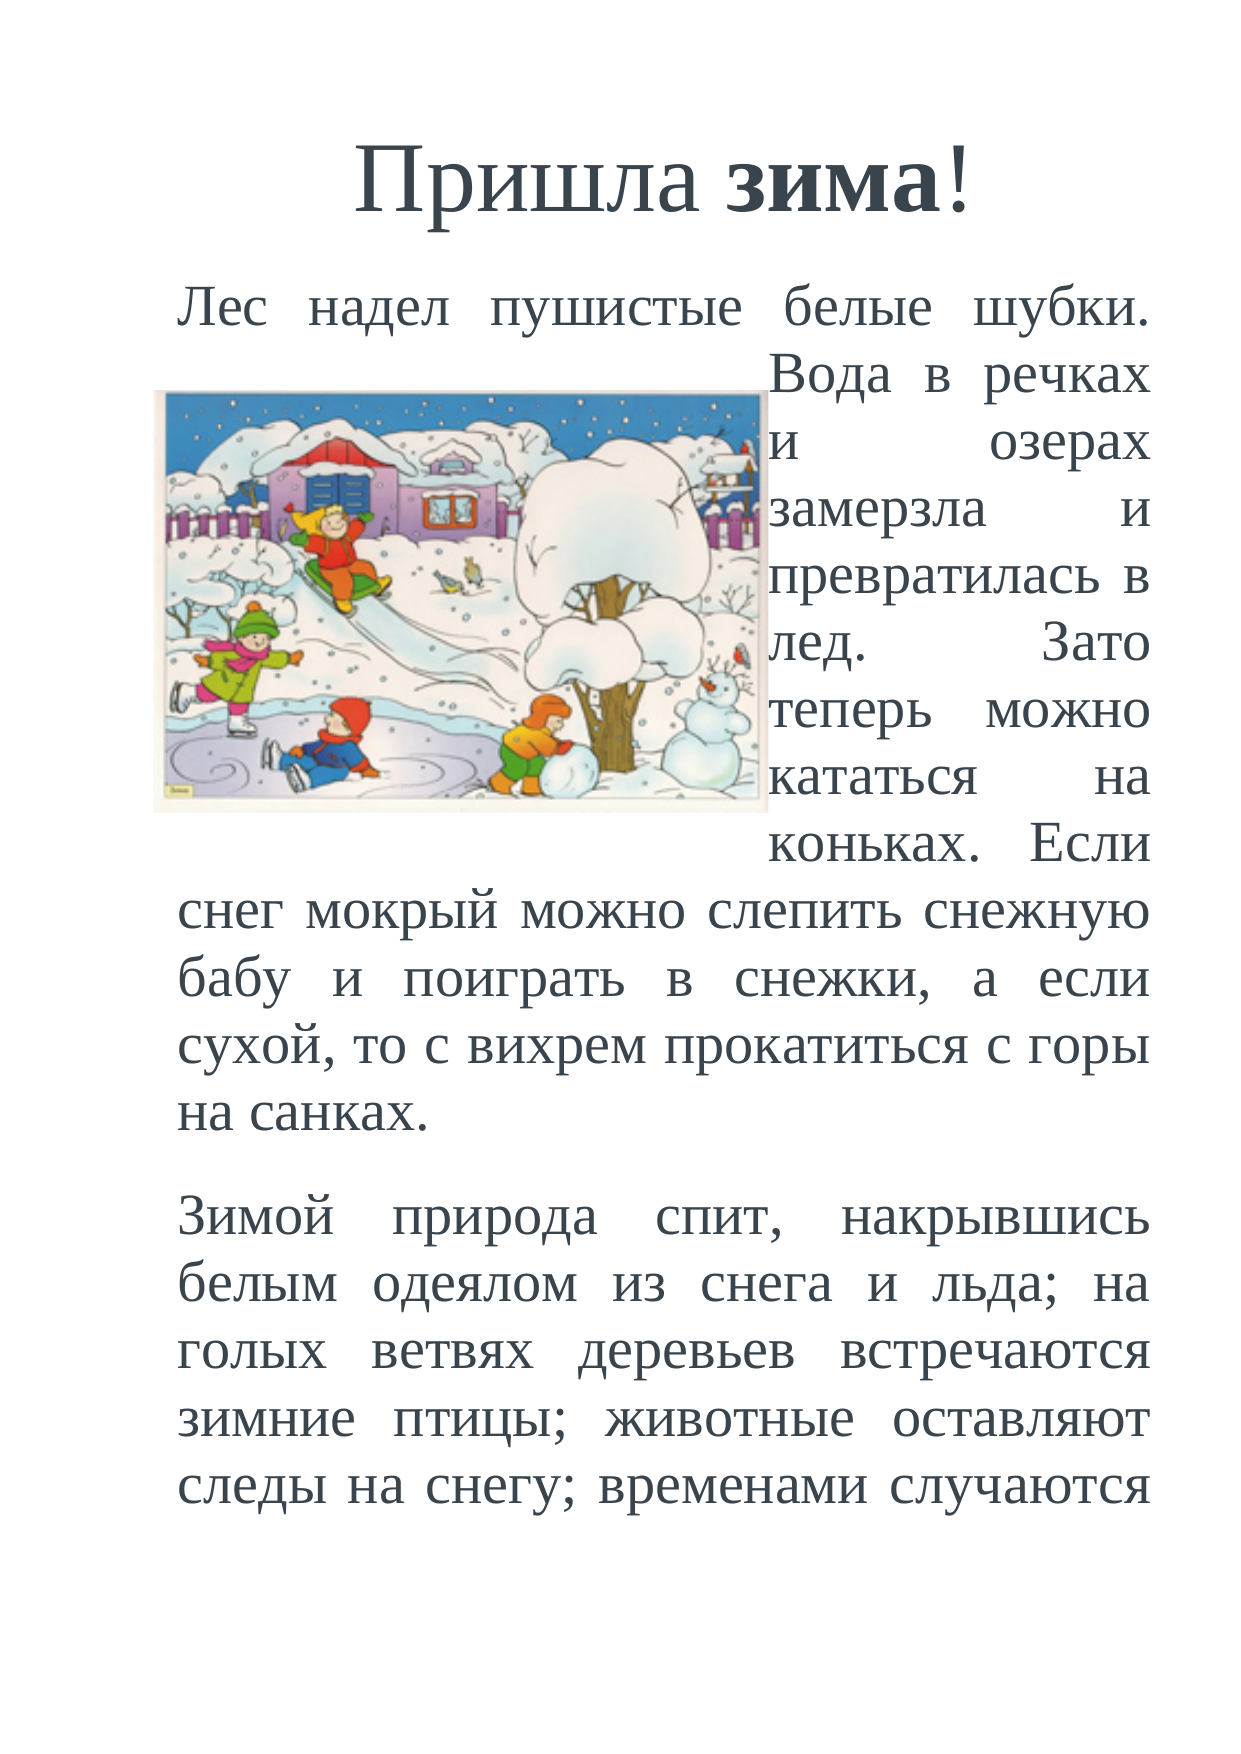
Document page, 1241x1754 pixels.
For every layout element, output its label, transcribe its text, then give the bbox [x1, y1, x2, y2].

text Ноябрь - Листогной, потому что опадают последние листья и природа готова к зиме. Вот и потеряли деревья последние листья. Лес стал просвечивать. Стало заметно холодать, тут не далеко и до морозов. Становится все холодней и пришло время для теплых вещей, таких, как пальто, шарфик, шапка и резиновые сапоги. Ведь на улице сыро и холодно, а до зимы еще долго будут моросить дожди, иногда с мокрым снегом. Но вот в один из дней ноября можно выглянуть утром в окно и увидеть, как все белым-бело. Всюду лежит снег. И может он еще, скорей всего, растает, но зима уже недалеко. [177, 266, 1152, 635]
picture [177, 266, 529, 480]
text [177, 902, 1152, 1572]
text Пришла зима! [177, 749, 1152, 864]
picture [153, 1021, 769, 1444]
